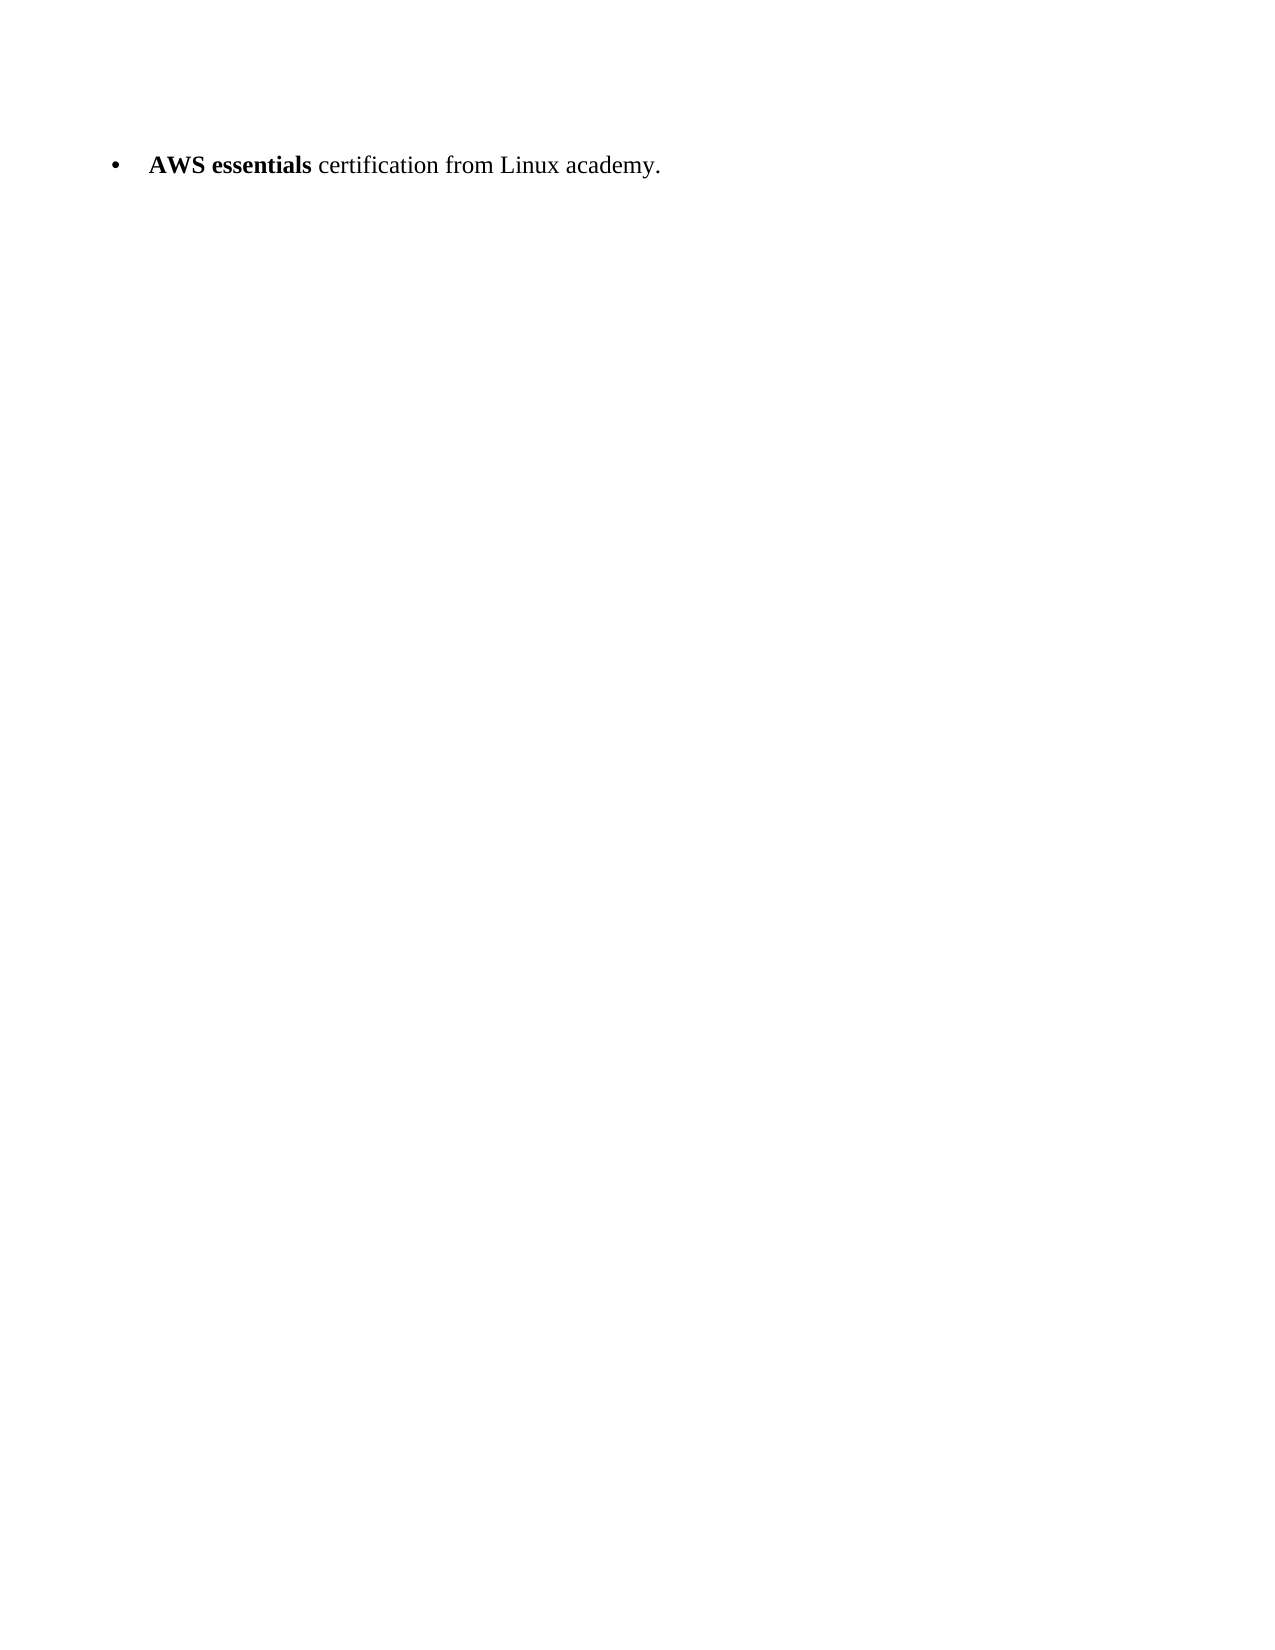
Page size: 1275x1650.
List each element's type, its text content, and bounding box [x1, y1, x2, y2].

list AWS essentials certification from Linux academy. [111, 150, 1142, 179]
